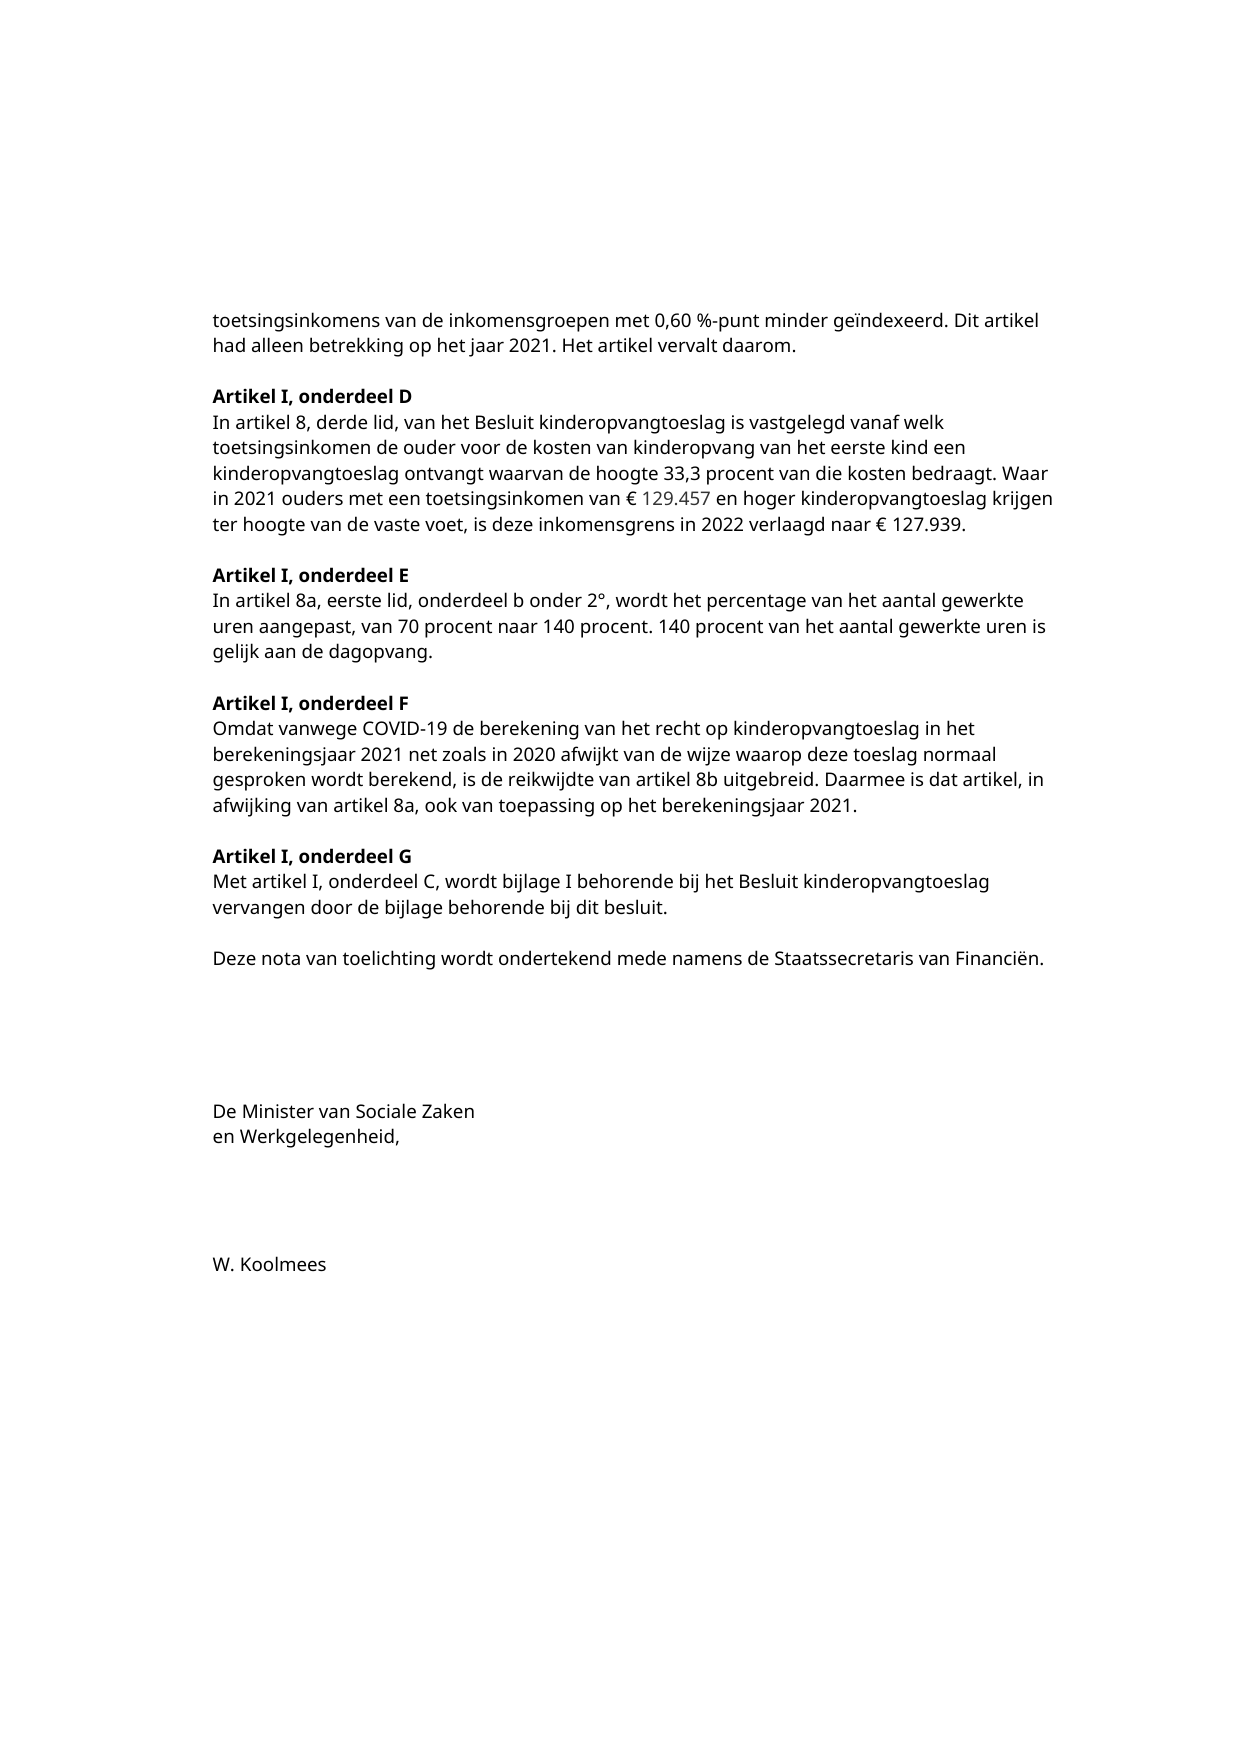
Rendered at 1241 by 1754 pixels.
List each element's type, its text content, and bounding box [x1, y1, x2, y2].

text Omdat vanwege COVID-19 de berekening van het recht op kinderopvangtoeslag in het berekeningsjaar 2021 net zoals in 2020 afwijkt van de wijze waarop deze toeslag normaal gesproken wordt berekend, is de reikwijdte van artikel 8b uitgebreid. Daarmee is dat artikel, in afwijking van artikel 8a, ook van toepassing op het berekeningsjaar 2021. [212, 715, 1057, 817]
text Artikel I, onderdeel G [212, 843, 1057, 868]
text W. Koolmees [212, 1251, 1057, 1277]
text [212, 307, 1057, 358]
text Met artikel I, onderdeel C, wordt bijlage I behorende bij het Besluit kinderopvangtoeslag vervangen door de bijlage behorende bij dit besluit. [212, 868, 1057, 919]
text Artikel I, onderdeel D [212, 384, 1057, 409]
text In artikel 8, derde lid, van het Besluit kinderopvangtoeslag is vastgelegd vanaf welk toetsingsinkomen de ouder voor de kosten van kinderopvang van het eerste kind een kinderopvangtoeslag ontvangt waarvan de hoogte 33,3 procent van die kosten bedraagt. Waar in 2021 ouders met een toetsingsinkomen van € 129.457 en hoger kinderopvangtoeslag krijgen ter hoogte van de vaste voet, is deze inkomensgrens in 2022 verlaagd naar € 127.939. [212, 409, 1057, 537]
text De Minister van Sociale Zaken [212, 1098, 1057, 1124]
text Deze nota van toelichting wordt ondertekend mede namens de Staatssecretaris van Financiën. [212, 945, 1057, 971]
text Artikel I, onderdeel E [212, 562, 1057, 588]
text en Werkgelegenheid, [212, 1124, 1057, 1149]
text Artikel I, onderdeel F [212, 664, 1057, 715]
text In artikel 8a, eerste lid, onderdeel b onder 2°, wordt het percentage van het aantal gewerkte uren aangepast, van 70 procent naar 140 procent. 140 procent van het aantal gewerkte uren is gelijk aan de dagopvang. [212, 588, 1057, 664]
